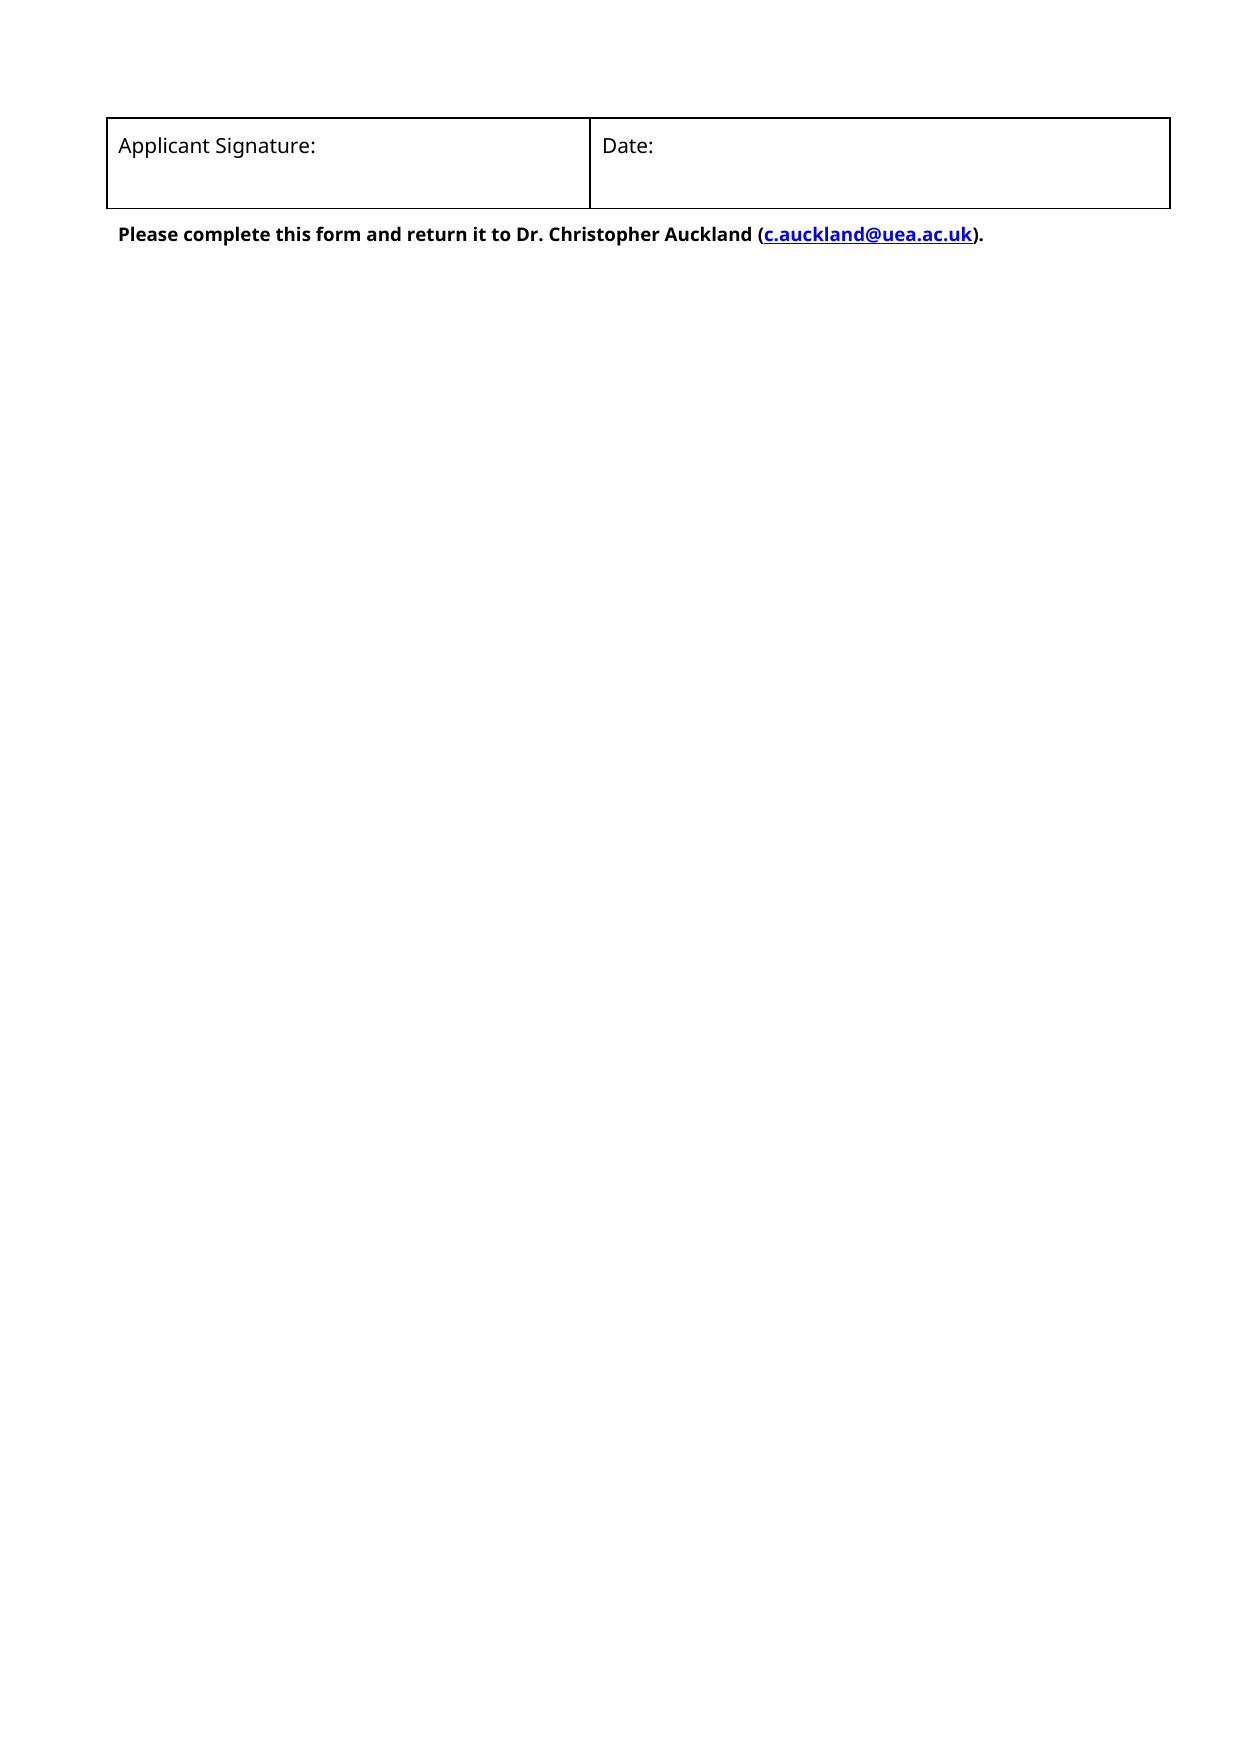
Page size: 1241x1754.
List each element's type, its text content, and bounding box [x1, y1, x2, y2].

table_header Applicant Signature: [108, 119, 589, 207]
text Please complete this form and return it to Dr. Christopher Auckland (c.auckland@uea.ac.uk). [118, 221, 1184, 247]
table_header Date: [591, 119, 1169, 207]
